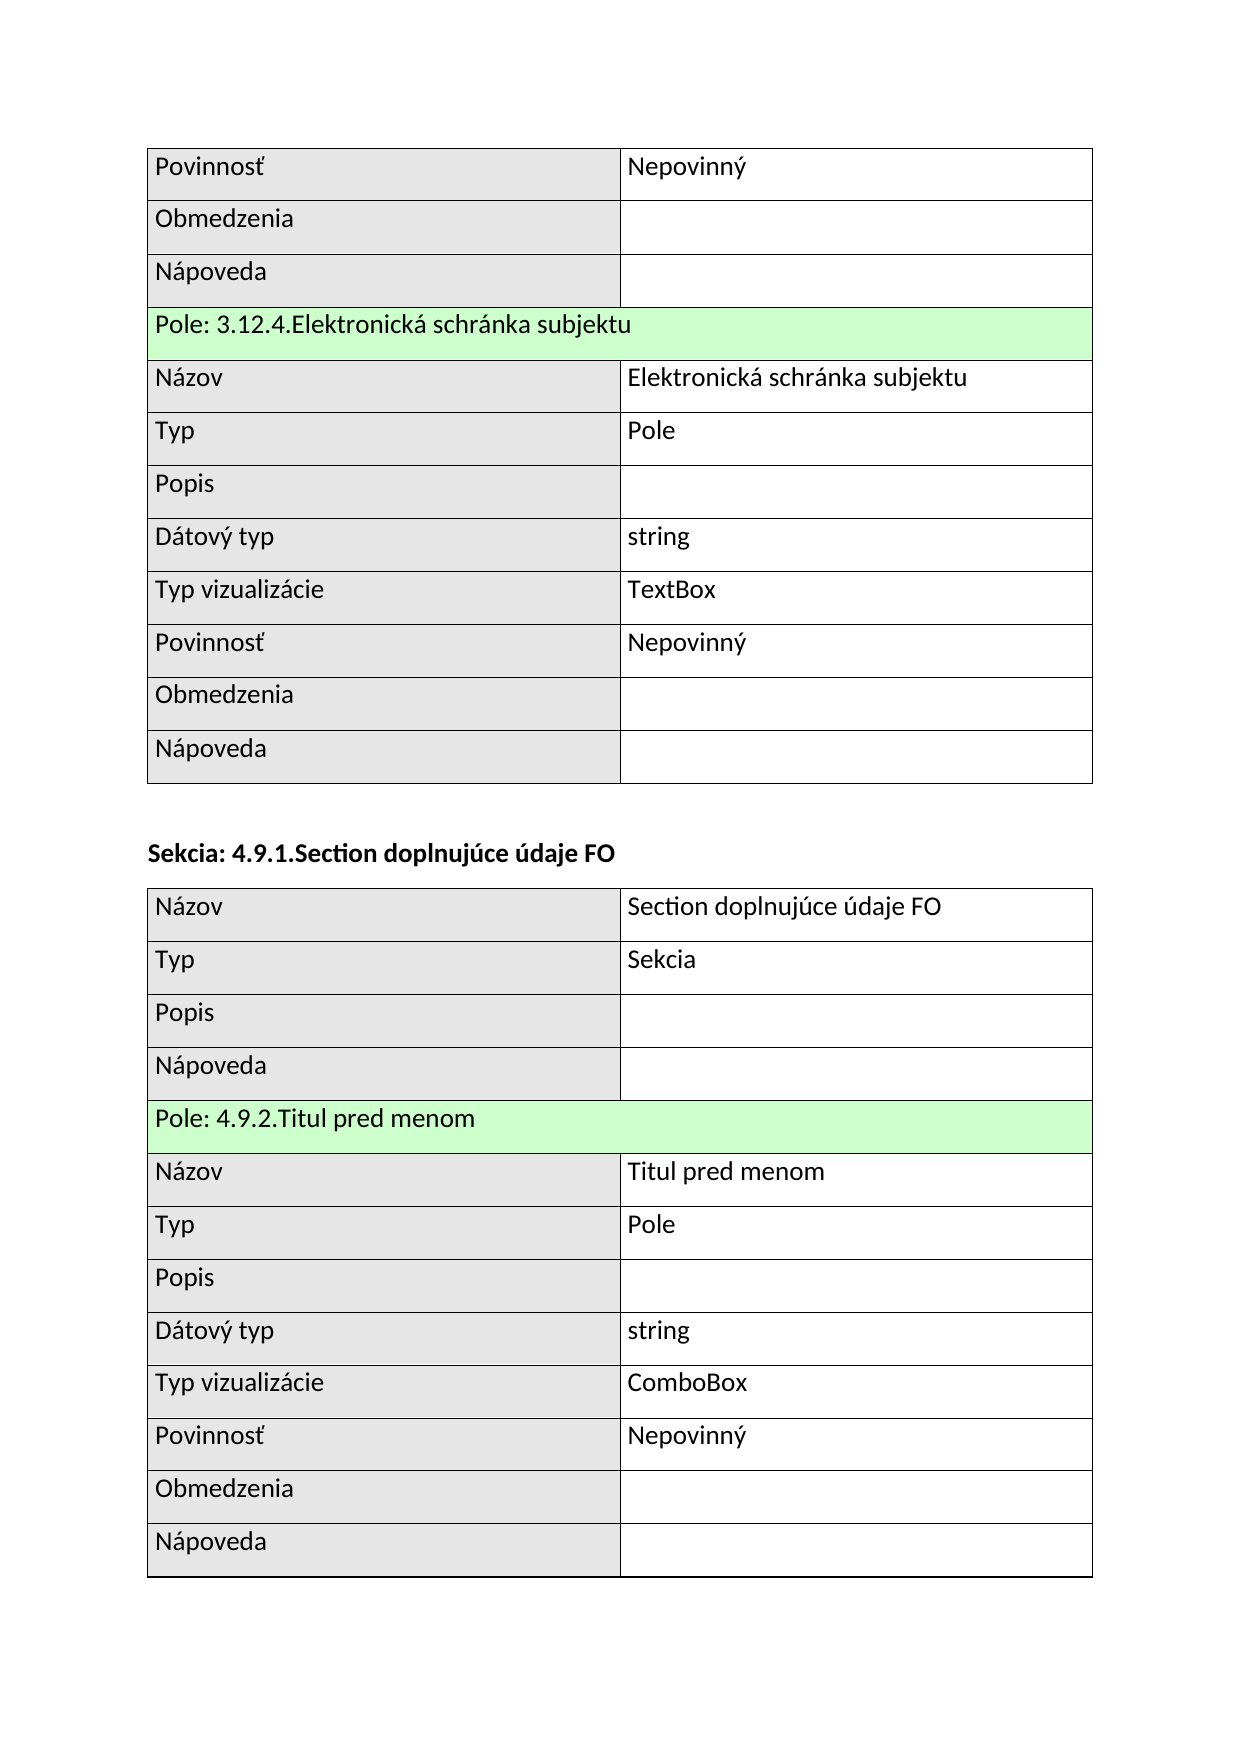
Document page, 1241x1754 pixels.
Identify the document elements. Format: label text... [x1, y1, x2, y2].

table_cell [621, 466, 1092, 518]
table_cell Popis [148, 1260, 620, 1312]
table_cell Povinnosť [148, 149, 620, 200]
table_cell Pole: 3.12.4.Elektronická schránka subjektu [148, 308, 1092, 359]
table_cell Elektronická schránka subjektu [621, 361, 1092, 412]
table_cell [621, 201, 1092, 253]
table_cell Typ vizualizácie [148, 572, 620, 624]
table_cell string [621, 1313, 1092, 1364]
table_cell Sekcia [621, 942, 1092, 994]
table_cell Názov [148, 1154, 620, 1206]
table_cell Pole [621, 413, 1092, 465]
table_cell string [621, 519, 1092, 571]
table_cell Typ [148, 1207, 620, 1259]
table_cell [621, 1048, 1092, 1100]
table_cell Nepovinný [621, 149, 1092, 200]
table_cell Nápoveda [148, 1048, 620, 1100]
table_cell Nápoveda [148, 731, 620, 783]
table_cell Nepovinný [621, 625, 1092, 677]
table_cell Obmedzenia [148, 1471, 620, 1523]
table_cell Dátový typ [148, 519, 620, 571]
table_cell Popis [148, 995, 620, 1047]
table_cell Obmedzenia [148, 678, 620, 730]
table_cell Nápoveda [148, 255, 620, 307]
table_cell Dátový typ [148, 1313, 620, 1364]
table_cell [621, 1260, 1092, 1312]
table_cell Typ vizualizácie [148, 1366, 620, 1417]
table_cell [621, 731, 1092, 783]
text Sekcia: 4.9.1.Section doplnujúce údaje FO [148, 836, 1093, 869]
table_cell Pole: 4.9.2.Titul pred menom [148, 1101, 1092, 1153]
table_cell Povinnosť [148, 625, 620, 677]
table_cell Obmedzenia [148, 201, 620, 253]
table_cell Nepovinný [621, 1419, 1092, 1470]
table_cell [621, 1471, 1092, 1523]
table_cell TextBox [621, 572, 1092, 624]
table_cell Titul pred menom [621, 1154, 1092, 1206]
table_cell [621, 678, 1092, 730]
table_cell Popis [148, 466, 620, 518]
table_cell Názov [148, 361, 620, 412]
table_cell ComboBox [621, 1366, 1092, 1417]
table_cell Typ [148, 942, 620, 994]
table_cell [621, 255, 1092, 307]
table_cell [621, 1524, 1092, 1576]
table_header Section doplnujúce údaje FO [621, 889, 1092, 941]
table_cell Typ [148, 413, 620, 465]
table_header Názov [148, 889, 620, 941]
table_cell Povinnosť [148, 1419, 620, 1470]
table_cell Nápoveda [148, 1524, 620, 1576]
table_cell Pole [621, 1207, 1092, 1259]
table_cell [621, 995, 1092, 1047]
